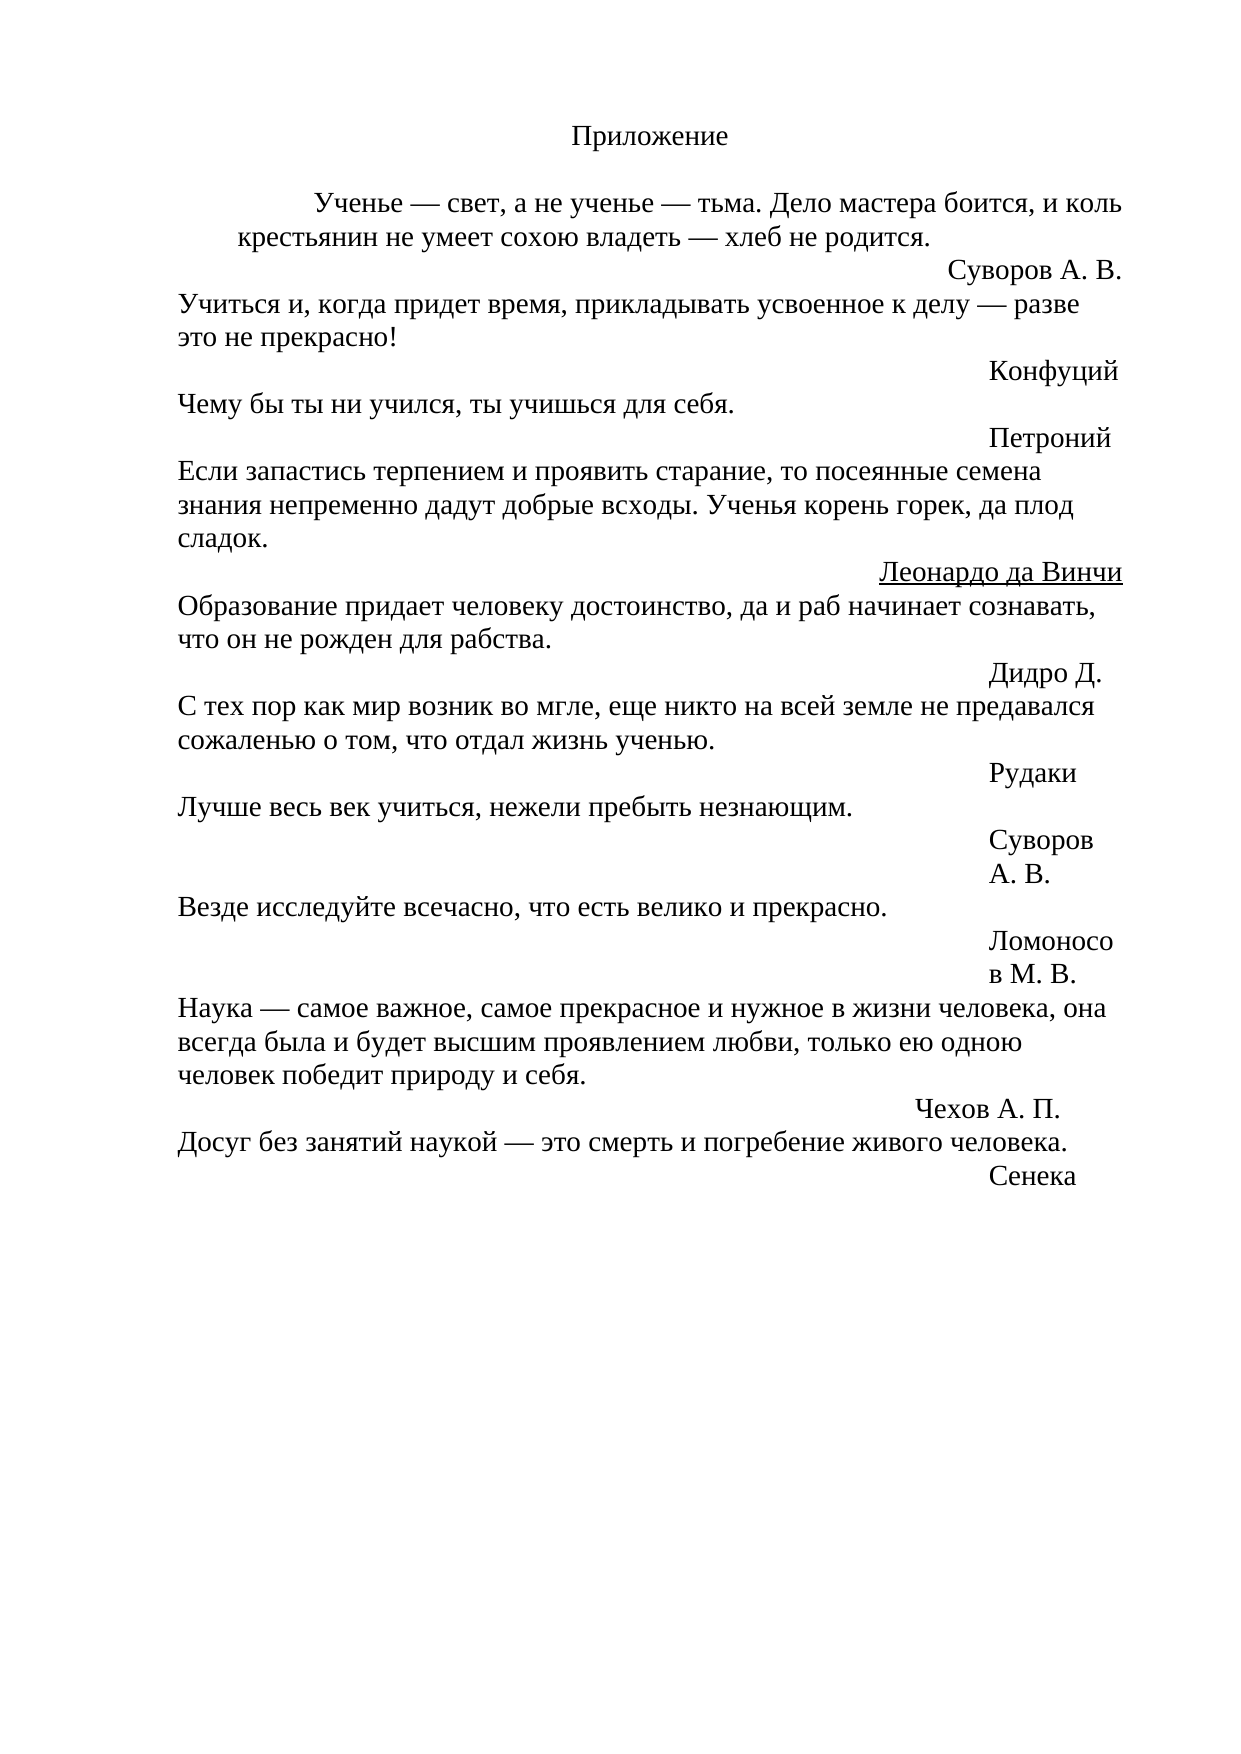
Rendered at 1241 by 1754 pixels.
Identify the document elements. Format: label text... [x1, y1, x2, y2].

text Дидро Д. [915, 655, 1122, 688]
text Чему бы ты ни учился, ты учишься для себя. [177, 386, 1122, 420]
text С тех пор как мир возник во мгле, еще никто на всей земле не предавался сожаленью о том, что отдал жизнь ученью. [177, 688, 1122, 755]
text Наука — самое важное, самое прекрасное и нужное в жизни человека, она всегда была и будет высшим проявлением любви, только ею одною человек победит природу и себя. [177, 990, 1122, 1091]
text Петроний [988, 420, 1122, 453]
text Учиться и, когда придет время, прикладывать усвоенное к делу — разве это не прекрасно! [177, 286, 1122, 353]
text Рудаки [915, 755, 1122, 789]
text Сенека [915, 1158, 1122, 1191]
text Если запастись терпением и проявить старание, то посеянные семена знания непременно дадут добрые всходы. Ученья корень горек, да плод сладок. [177, 453, 1122, 554]
text Ломоносов М. В. [988, 923, 1122, 990]
text Везде исследуйте всечасно, что есть велико и прекрасно. [177, 889, 1122, 923]
text Образование придает человеку достоинство, да и раб начинает сознавать, что он не рожден для рабства. [177, 588, 1122, 655]
text Чехов А. П. [915, 1091, 1122, 1124]
text Суворов А. В. [988, 822, 1122, 889]
text Досуг без занятий наукой — это смерть и погребение живого человека. [177, 1124, 1122, 1158]
text Приложение [177, 118, 1122, 152]
text Лучше весь век учиться, нежели пребыть незнающим. [177, 789, 1122, 822]
text Леонардо да Винчи [177, 554, 1122, 588]
text Конфуций [988, 353, 1122, 386]
text Ученье — свет, а не ученье — тьма. Дело мастера боится, и коль крестьянин не умеет сохою владеть — хлеб не родится. Суворов А. В. [177, 185, 1122, 286]
